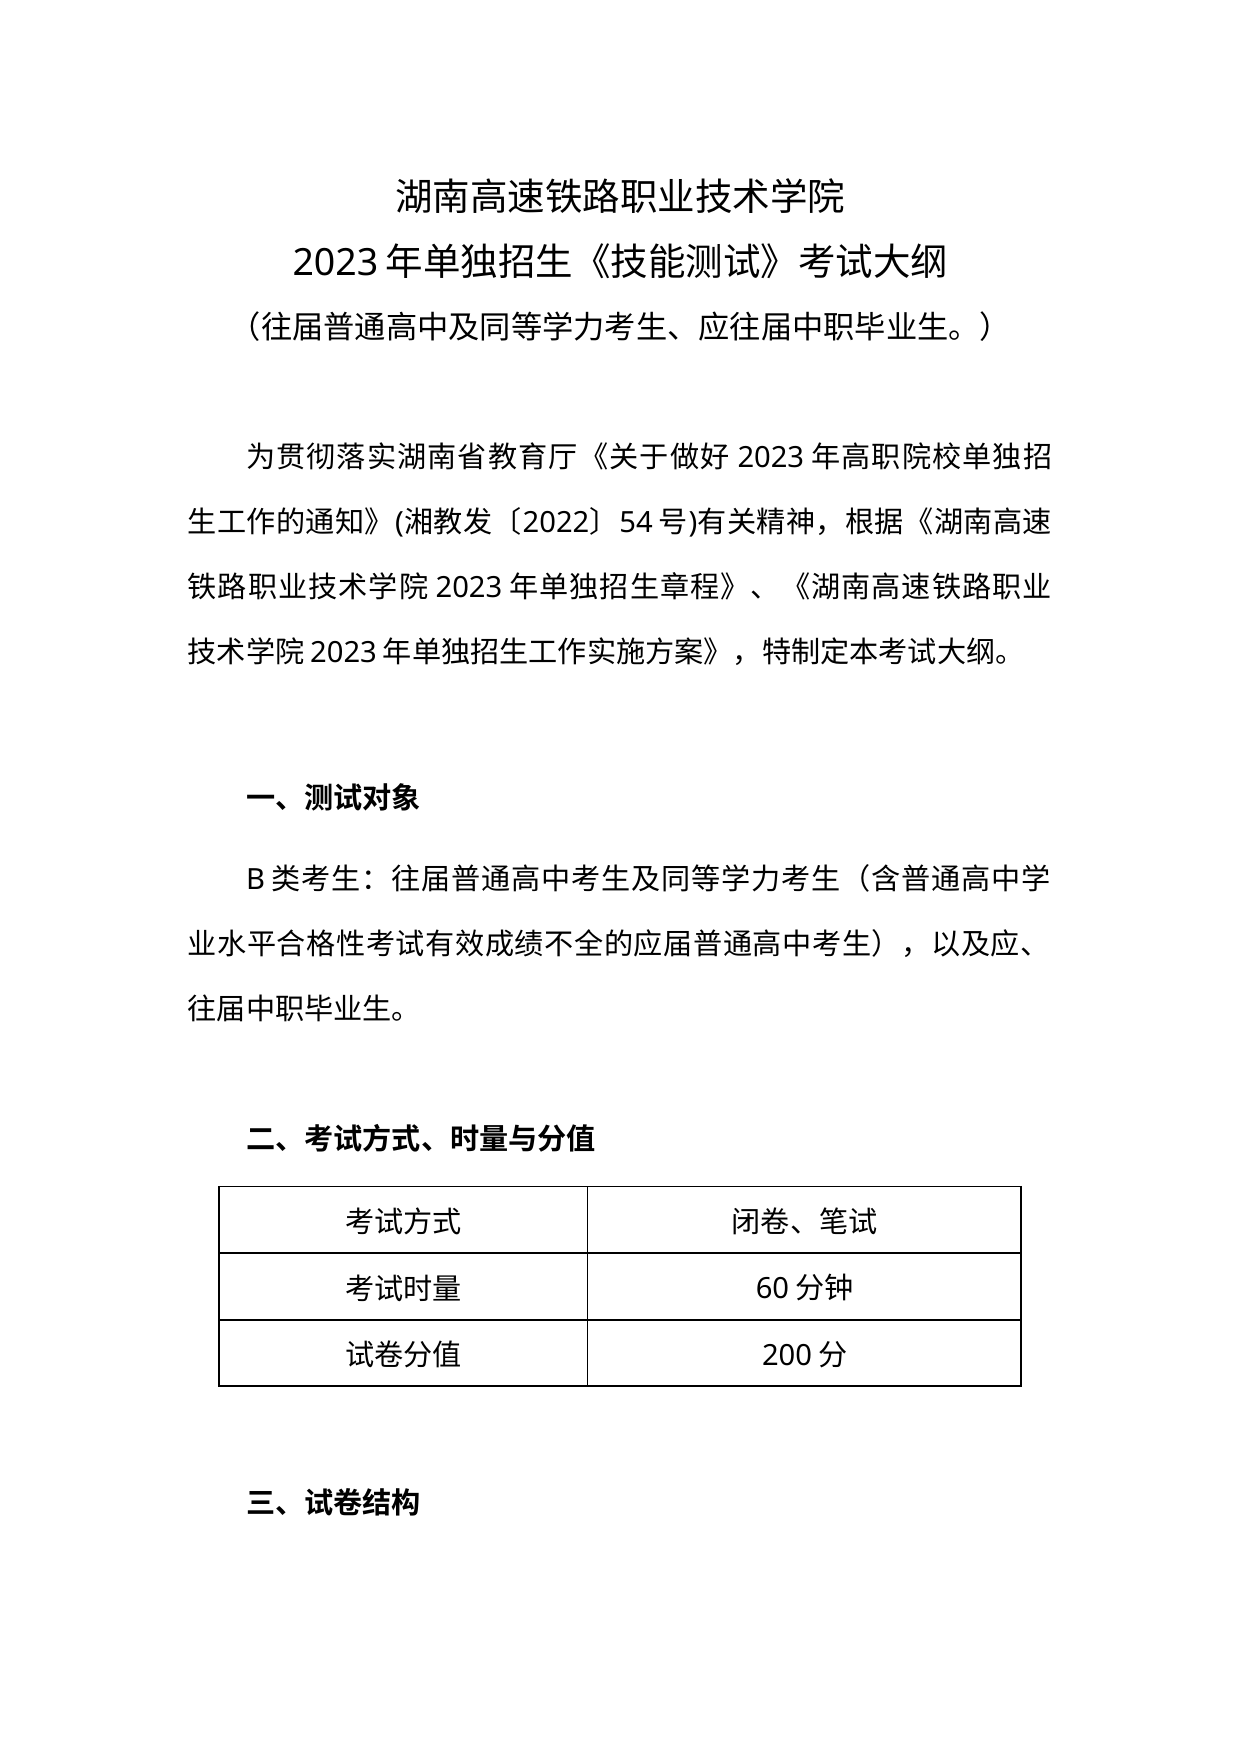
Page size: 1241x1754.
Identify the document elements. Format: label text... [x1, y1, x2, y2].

text （往届普通高中及同等学力考生、应往届中职毕业生。） [187, 292, 1053, 357]
text 2023年单独招生《技能测试》考试大纲 [187, 227, 1053, 292]
text 湖南高速铁路职业技术学院 [187, 162, 1053, 227]
table_cell 60分钟 [588, 1254, 1020, 1319]
text 为贯彻落实湖南省教育厅《关于做好2023年高职院校单独招生工作的通知》(湘教发〔2022〕54号)有关精神，根据《湖南高速铁路职业技术学院2023年单独招生章程》、《湖南高速铁路职业技术学院2023年单独招生工作实施方案》，特制定本考试大纲。 [187, 422, 1053, 682]
table_header 考试方式 [220, 1187, 587, 1252]
text 三、试卷结构 [187, 1468, 1053, 1533]
table_header 闭卷、笔试 [588, 1187, 1020, 1252]
table_cell 试卷分值 [220, 1321, 587, 1385]
text 一、测试对象 [187, 763, 1053, 828]
text 二、考试方式、时量与分值 [187, 1104, 1053, 1169]
table_cell 考试时量 [220, 1254, 587, 1319]
text B类考生：往届普通高中考生及同等学力考生（含普通高中学业水平合格性考试有效成绩不全的应届普通高中考生），以及应、往届中职毕业生。 [187, 844, 1053, 1039]
table_cell 200分 [588, 1321, 1020, 1385]
